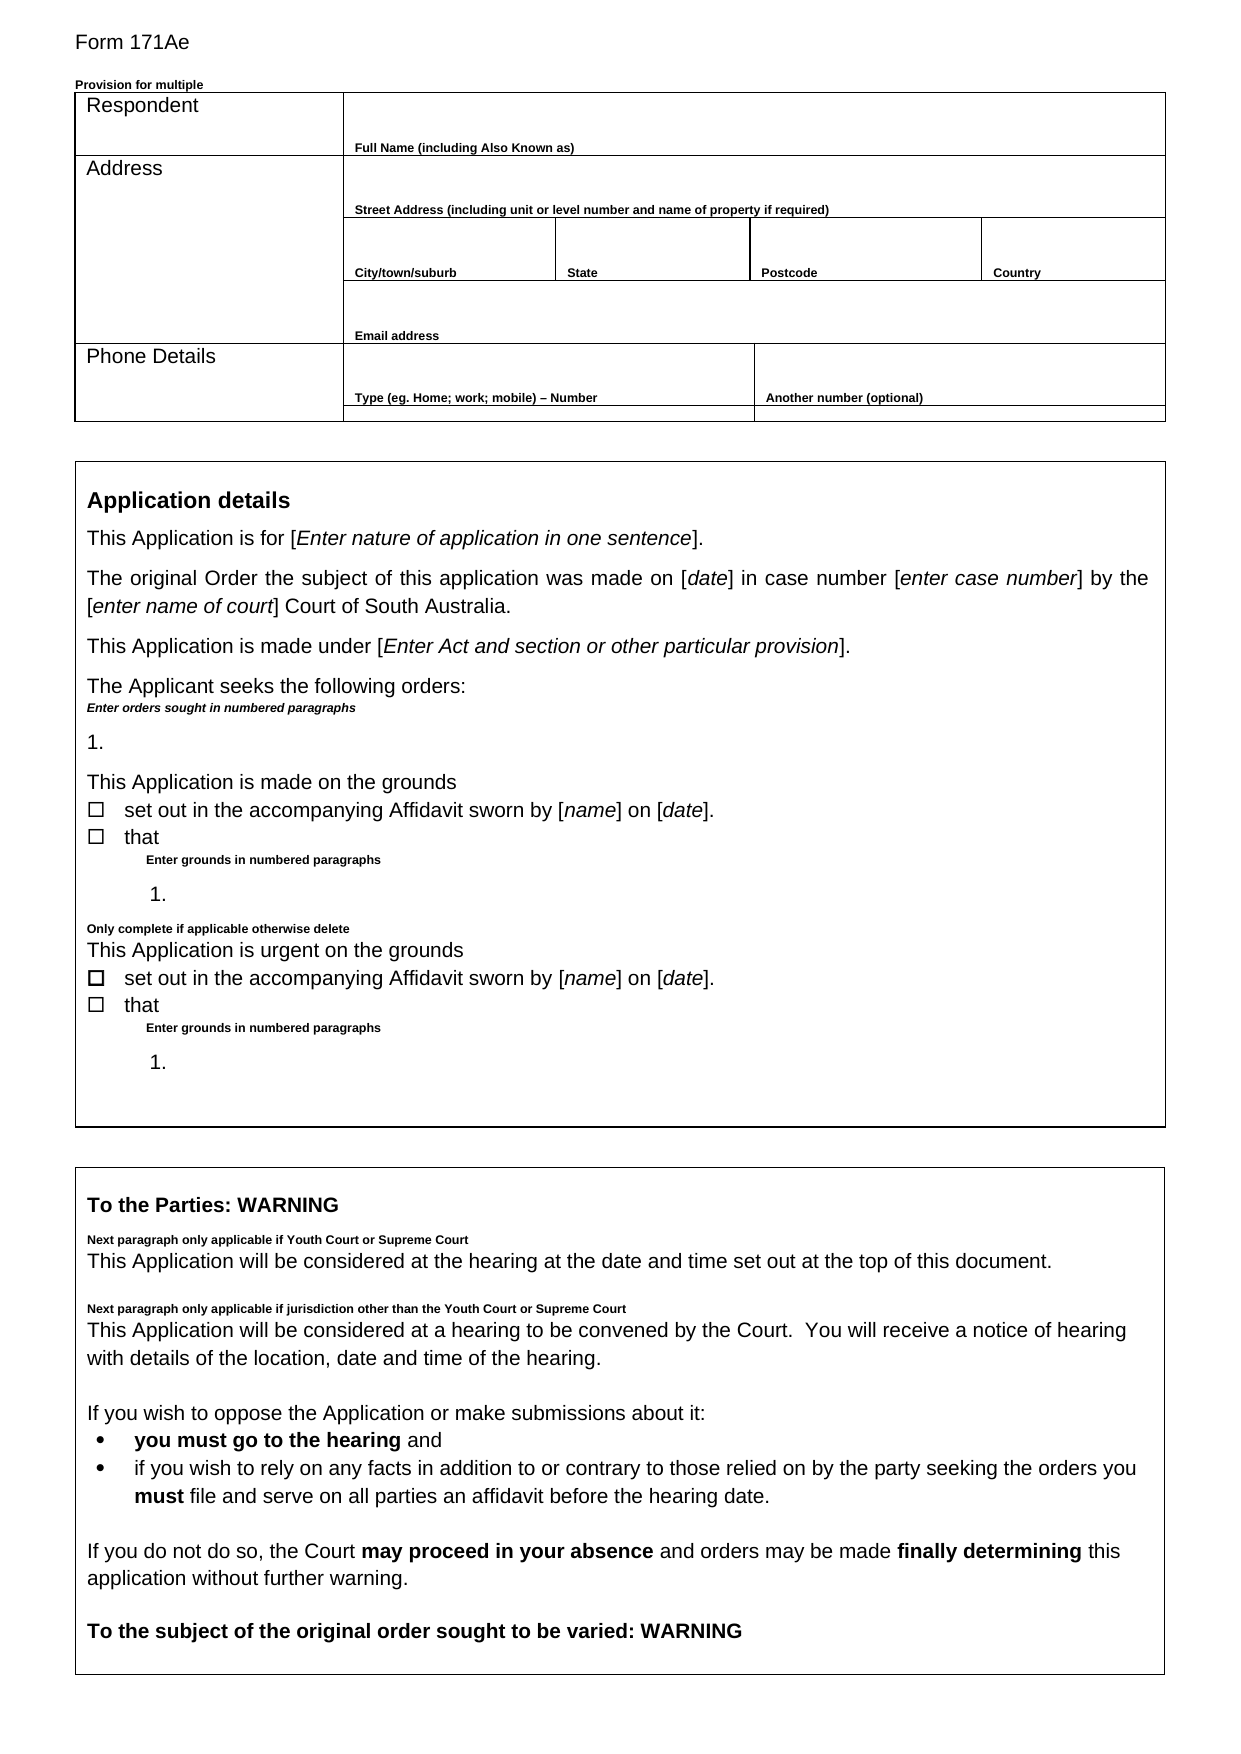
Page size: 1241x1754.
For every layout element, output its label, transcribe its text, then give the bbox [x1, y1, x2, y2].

table_cell [751, 218, 981, 264]
text Provision for multiple [75, 77, 1165, 92]
table_cell City/town/suburb [344, 265, 555, 280]
table_cell [344, 281, 1165, 327]
table_cell [344, 156, 1165, 202]
table_cell [344, 406, 754, 421]
table_cell Postcode [751, 265, 981, 280]
table_cell [755, 406, 1165, 421]
table_cell [755, 344, 1165, 390]
table_header Respondent [76, 93, 343, 154]
table_cell Email address [344, 327, 1165, 343]
table_cell Address [76, 156, 343, 343]
table_cell Phone Details [76, 344, 343, 421]
table_cell State [556, 265, 749, 280]
table_cell Street Address (including unit or level number and name of property if required) [344, 202, 1165, 217]
table_cell [344, 218, 555, 264]
table_header [344, 93, 1165, 139]
table_cell Type (eg. Home; work; mobile) – Number [344, 390, 754, 405]
table_cell [982, 218, 1165, 264]
table_cell Full Name (including Also Known as) [344, 139, 1165, 154]
table_cell Country [982, 265, 1165, 280]
table_header Application details This Application is for [Enter nature of application in one sentence]. The original Order the subject of this application was made on [date] in case number [enter case number] by the [enter name of court] Court of South Australia. This Application is made under [Enter Act and section or other particular provision]. The Applicant seeks the following orders: Enter orders sought in numbered paragraphs This Application is made on the grounds set out in the accompanying Affidavit sworn by [name] on [date]. that Enter grounds in numbered paragraphs Only complete if applicable otherwise delete This Application is urgent on the grounds set out in the accompanying Affidavit sworn by [name] on [date]. that Enter grounds in numbered paragraphs [76, 462, 1165, 1126]
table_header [76, 1168, 1164, 1673]
table_cell Another number (optional) [755, 390, 1165, 405]
table_cell [556, 218, 749, 264]
table_cell [344, 344, 754, 390]
